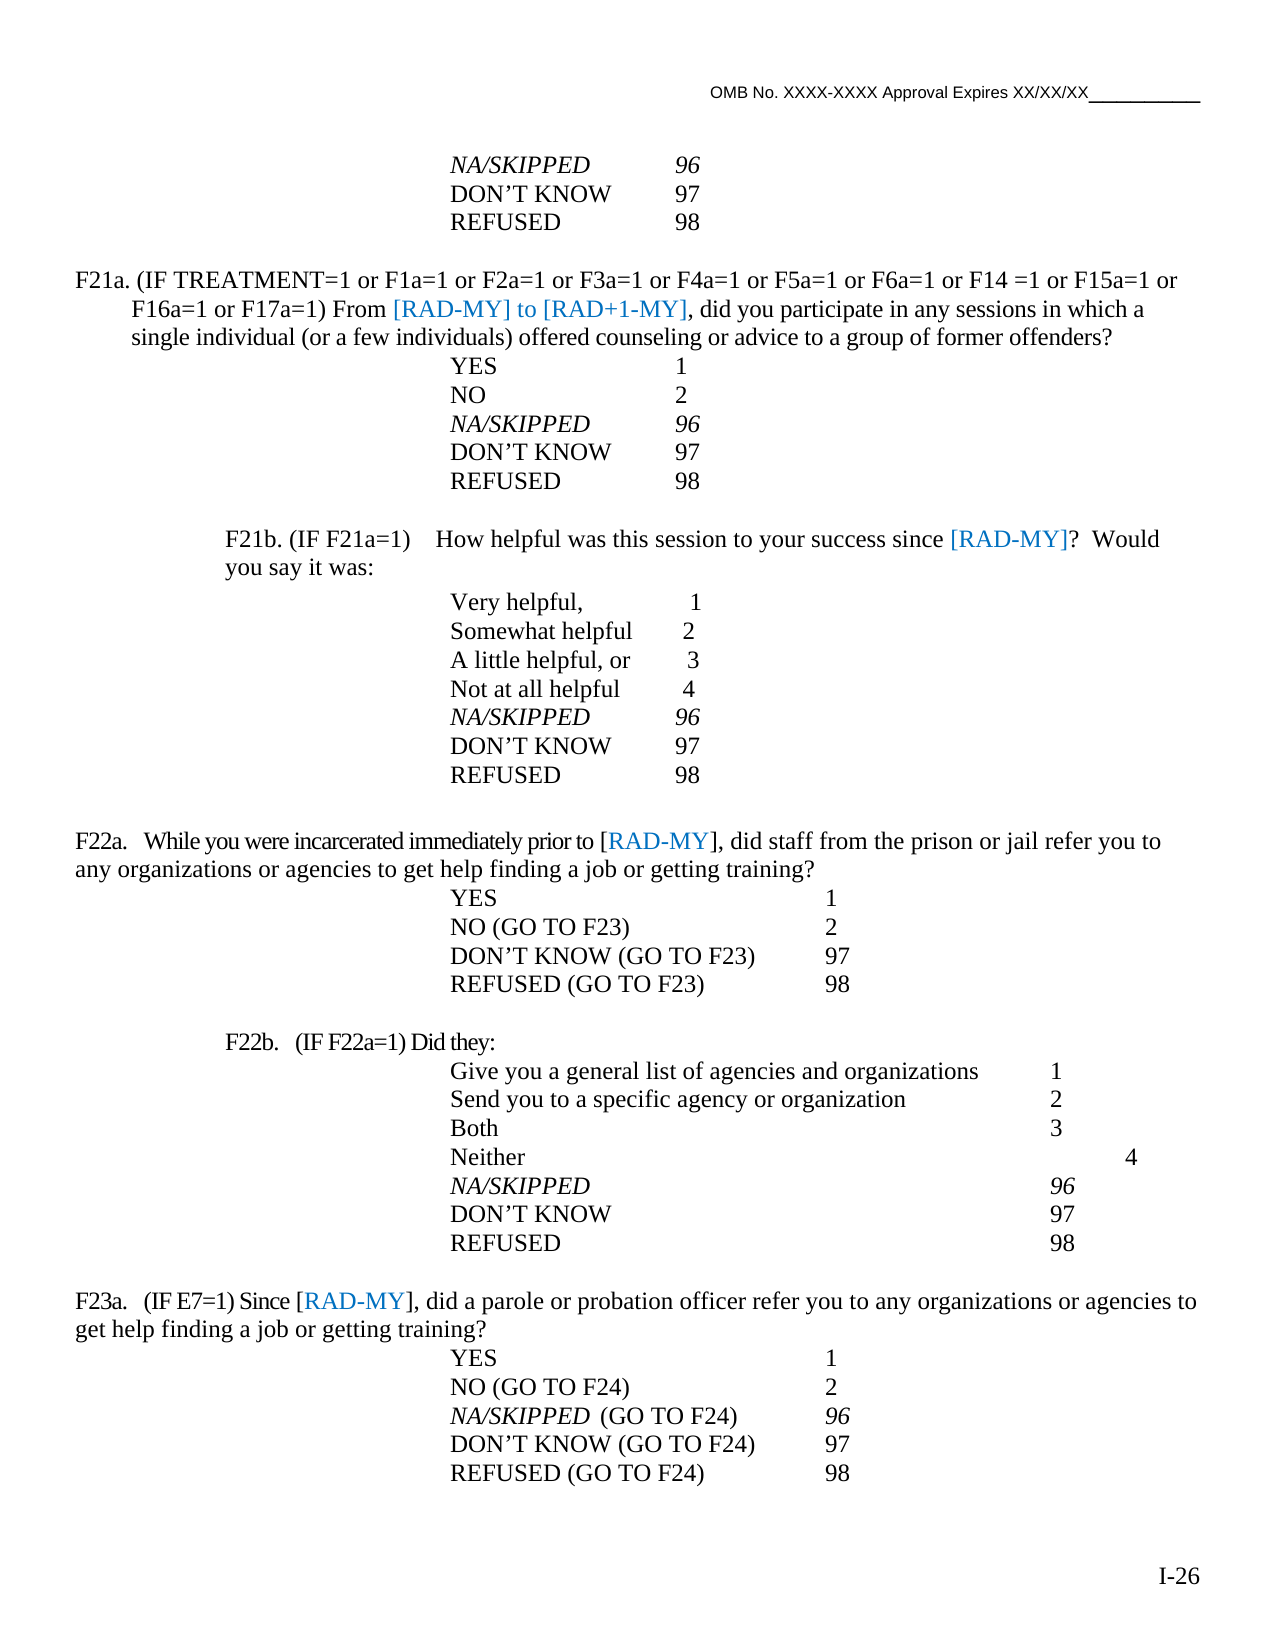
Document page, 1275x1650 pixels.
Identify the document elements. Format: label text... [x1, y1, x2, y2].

text NA/SKIPPED 96 [432, 409, 1200, 437]
text REFUSED 98 [75, 207, 1200, 236]
text NO (GO TO F23) 2 [75, 912, 1200, 941]
text F21a. (IF TREAT=1 or F1a=1 or F2a=1 or F3a=1 or F4a=1 or F5a=1 or F6a=1 or F14 =1 or F15a=1 or F16a=1 or F17a=1) From [RAD-MY] to [RAD+1-MY], did you participate in any sessions in which a single individual (or a few individuals) offered counseling or advice to a group of former offenders? [75, 265, 1200, 351]
text ’T K 97 [75, 1199, 1200, 1228]
text Send you to a specific agency or organization 2 [75, 1084, 1200, 1113]
text REFUSED 98 [75, 1228, 1200, 1257]
text NO 2 [75, 380, 1200, 409]
text NA/SKID (GO TO F24) 96 [75, 1401, 1200, 1429]
text YES 1 [75, 883, 1200, 912]
text A little helpful, or 3 [75, 645, 1200, 674]
text Somewhat helpful 2 [75, 616, 1200, 645]
text Very helpful, 1 [75, 587, 1200, 616]
text Not at all helpful 4 [75, 674, 1200, 702]
text Neither 4 [75, 1142, 1200, 1171]
text Both 3 [75, 1113, 1200, 1142]
text F23a. (IF E7=1) Since [RAD-MY], did a parole or probation officer refer you to any organizations or agencies to get help finding a job or getting training? [75, 1286, 1200, 1343]
text F21b. (IF F21a=1) How helpful was this session to your success since [RAD-MY]? Would you say it was: [225, 524, 1200, 581]
text NA/SKIPPED 96 [432, 702, 1200, 731]
text Give you a general list of agencies and organizations 1 [75, 1056, 1200, 1084]
text YES 1 [75, 1343, 1200, 1372]
text ’T KNOW 97 [75, 437, 1200, 466]
text NO (GO TO F24) 2 [75, 1372, 1200, 1401]
text ’T K (GO TO F23) 97 [75, 941, 1200, 969]
text REFUSED 98 [75, 760, 1200, 789]
text REFUSED (GO TO F23) 98 [75, 969, 1200, 998]
text REFUSED (GO TO F24) 98 [75, 1458, 1200, 1487]
text F22b. (IF F22a=1) Did they: [150, 1027, 1200, 1056]
text NA/SKIPPED 96 [75, 1171, 1200, 1199]
text ’T K 97 [375, 731, 1200, 760]
text ’T KNOW 97 [75, 179, 1200, 207]
text F22a. While you were incarcerated immediately prior to [RAD-MY], did staff from the prison or jail refer you to any organizations or agencies to get help finding a job or getting training? [75, 826, 1200, 883]
text NA/SKIPPED 96 [432, 150, 1200, 179]
text YES 1 [75, 351, 1200, 380]
text ’T K (GO TO F24) 97 [75, 1429, 1200, 1458]
text REFUSED 98 [75, 466, 1200, 495]
